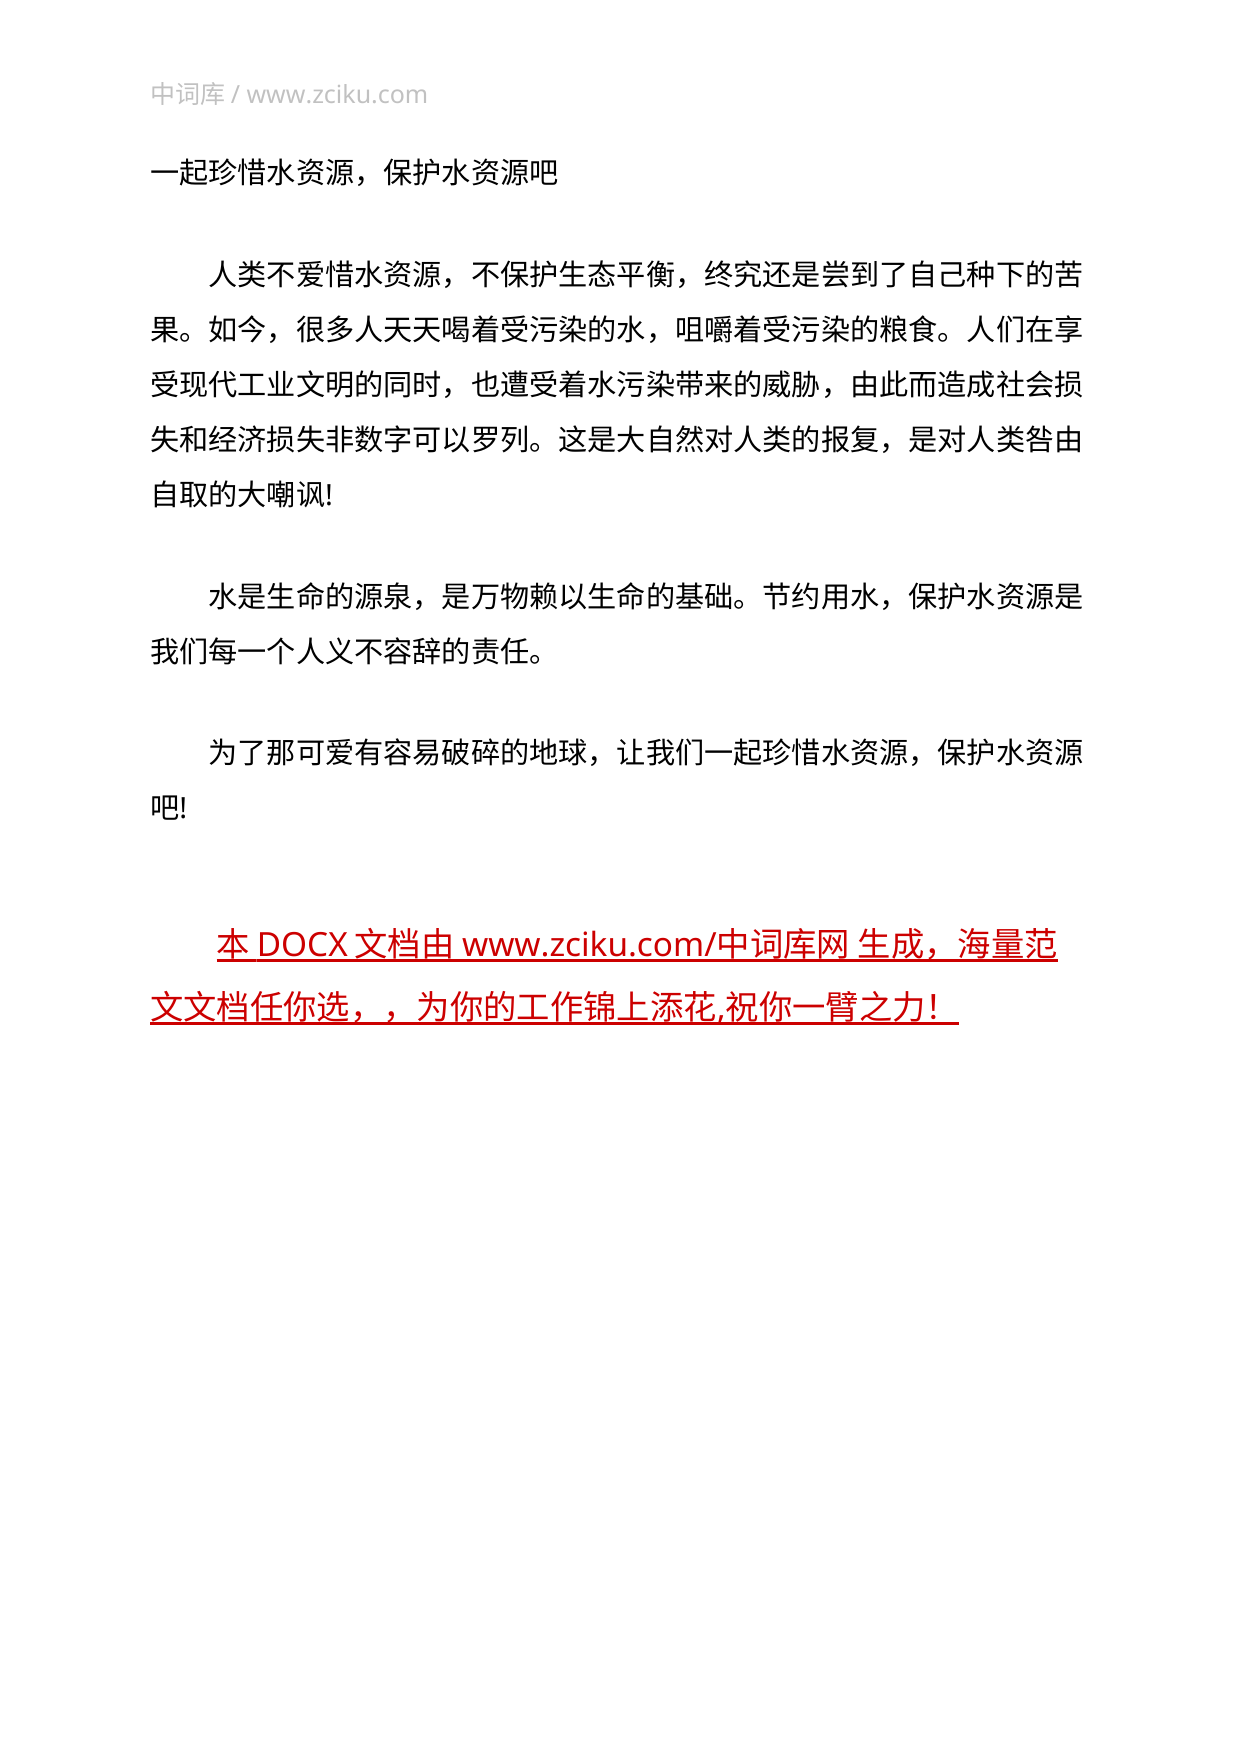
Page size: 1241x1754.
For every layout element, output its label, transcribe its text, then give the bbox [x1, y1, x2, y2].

text 本DOCX文档由 www.zciku.com/中词库网 生成，海量范文文档任你选，，为你的工作锦上添花,祝你一臂之力！ [150, 918, 1090, 1029]
text 人类不爱惜水资源，不保护生态平衡，终究还是尝到了自己种下的苦果。如今，很多人天天喝着受污染的水，咀嚼着受污染的粮食。人们在享受现代工业文明的同时，也遭受着水污染带来的威胁，由此而造成社会损失和经济损失非数字可以罗列。这是大自然对人类的报复，是对人类咎由自取的大嘲讽! [150, 252, 1090, 514]
text 水是生命的源泉，是万物赖以生命的基础。节约用水，保护水资源是我们每一个人义不容辞的责任。 [150, 573, 1090, 671]
text 为了那可爱有容易破碎的地球，让我们一起珍惜水资源，保护水资源吧! [150, 730, 1090, 827]
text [150, 150, 1090, 192]
